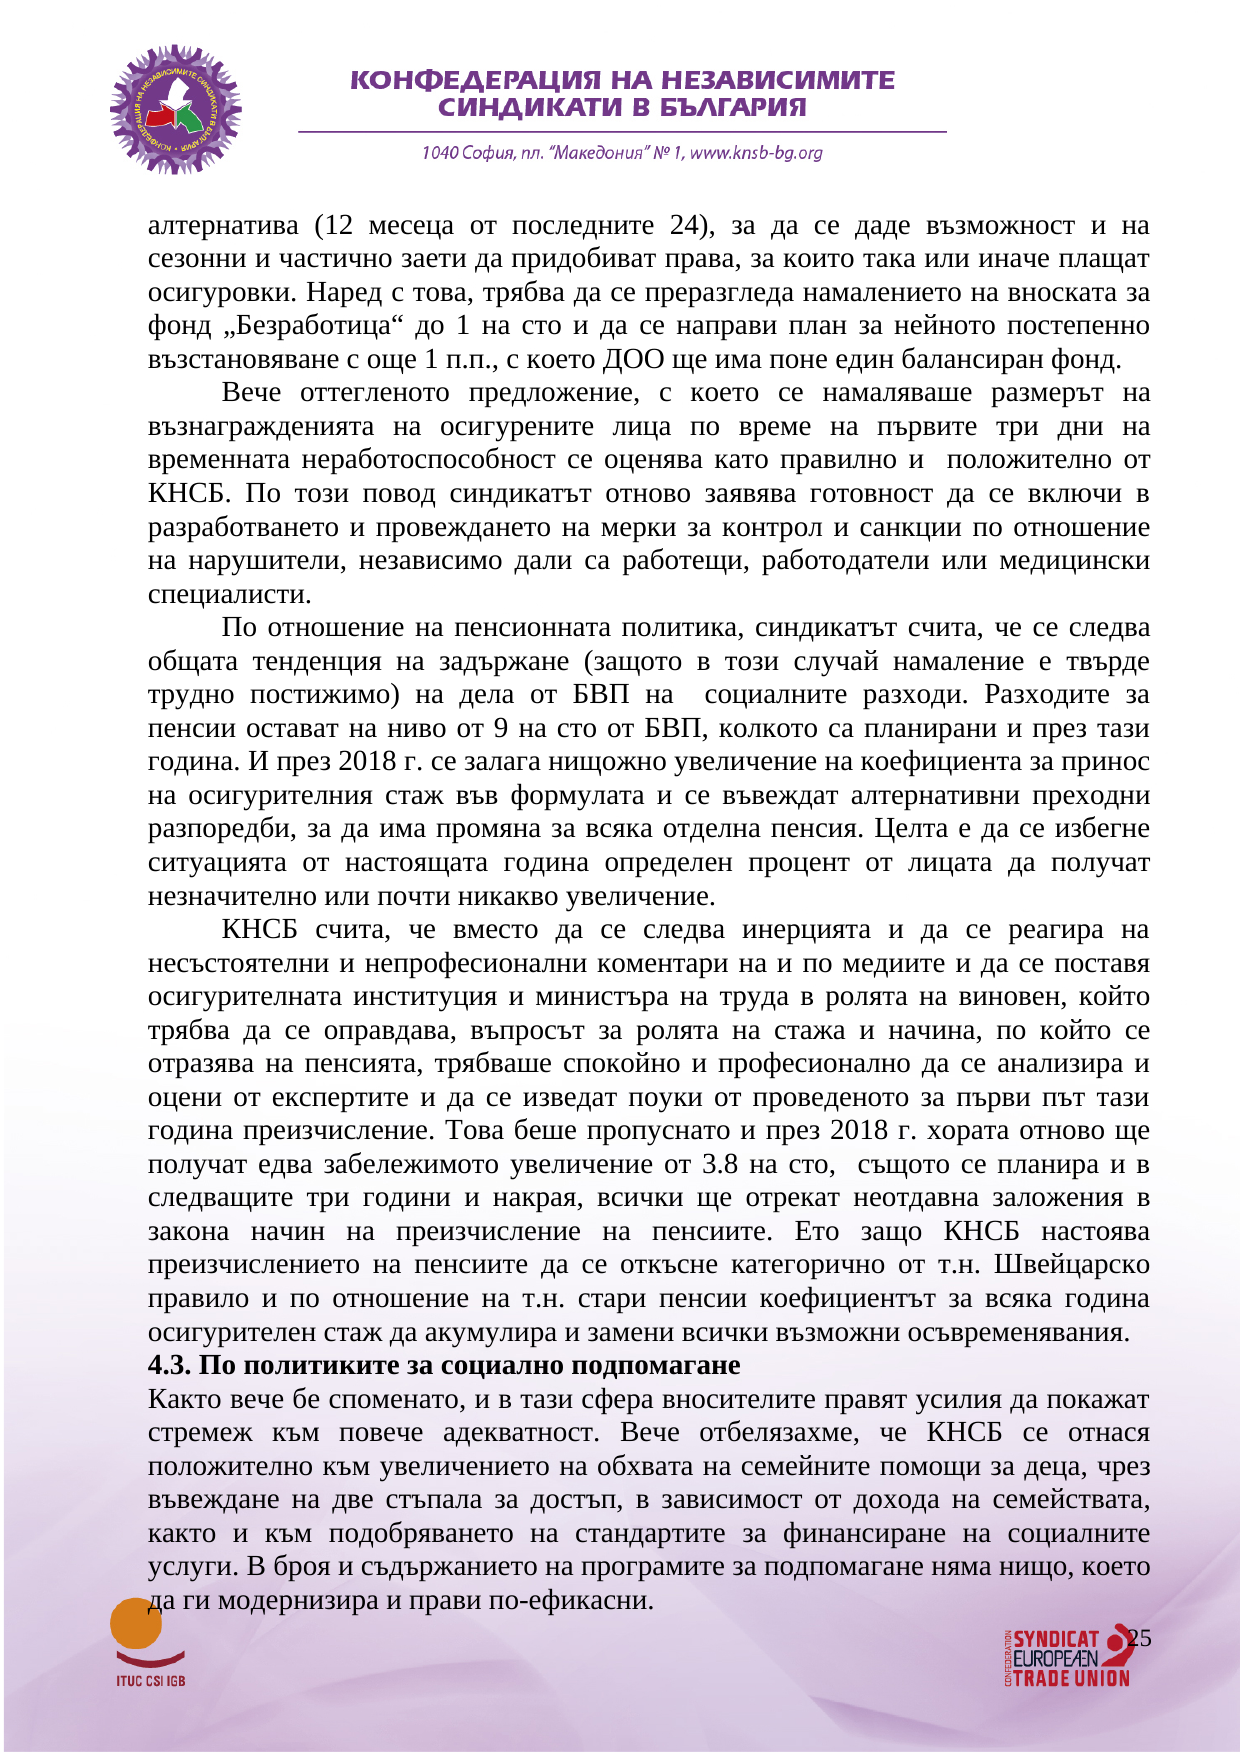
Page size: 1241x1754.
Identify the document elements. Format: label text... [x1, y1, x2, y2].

picture [3, 2, 1240, 1752]
text 4.3. По политиките за социално подпомагане [148, 1347, 1152, 1381]
text По отношение на пенсионната политика, синдикатът счита, че се следва общата тенденция на задържане (защото в този случай намаление е твърде трудно постижимо) на дела от БВП на социалните разходи. Разходите за пенсии остават на ниво от 9 на сто от БВП, колкото са планирани и през тази година. И през 2018 г. се залага нищожно увеличение на коефициента за принос на осигурителния стаж във формулата и се въвеждат алтернативни преходни разпоредби, за да има промяна за всяка отделна пенсия. Целта е да се избегне ситуацията от настоящата година определен процент от лицата да получат незначително или почти никакво увеличение. [148, 609, 1152, 911]
text КНСБ счита, че вместо да се следва инерцията и да се реагира на несъстоятелни и непрофесионални коментари на и по медиите и да се поставя осигурителната институция и министъра на труда в ролята на виновен, който трябва да се оправдава, въпросът за ролята на стажа и начина, по който се отразява на пенсията, трябваше спокойно и професионално да се анализира и оцени от експертите и да се изведат поуки от проведеното за първи път тази година преизчисление. Това беше пропуснато и през 2018 г. хората отново ще получат едва забележимото увеличение от 3.8 на сто, същото се планира и в следващите три години и накрая, всички ще отрекат неотдавна заложения в закона начин на преизчисление на пенсиите. Ето защо КНСБ настоява преизчислението на пенсиите да се откъсне категорично от т.н. Швейцарско правило и по отношение на т.н. стари пенсии коефициентът за всяка година осигурителен стаж да акумулира и замени всички възможни осъвременявания. [148, 911, 1152, 1347]
text Както вече бе споменато, и в тази сфера вносителите правят усилия да покажат стремеж към повече адекватност. Вече отбелязахме, че КНСБ се отнася положително към увеличението на обхвата на семейните помощи за деца, чрез въвеждане на две стъпала за достъп, в зависимост от дохода на семействата, както и към подобряването на стандартите за финансиране на социалните услуги. В броя и съдържанието на програмите за подпомагане няма нищо, което да ги модернизира и прави по-ефикасни. [148, 1381, 1152, 1616]
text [148, 207, 1152, 374]
text Вече оттегленото предложение, с което се намаляваше размерът на възнагражденията на осигурените лица по време на първите три дни на временната неработоспособност се оценява като правилно и положително от КНСБ. По този повод синдикатът отново заявява готовност да се включи в разработването и провеждането на мерки за контрол и санкции по отношение на нарушители, независимо дали са работещи, работодатели или медицински специалисти. [148, 374, 1152, 609]
